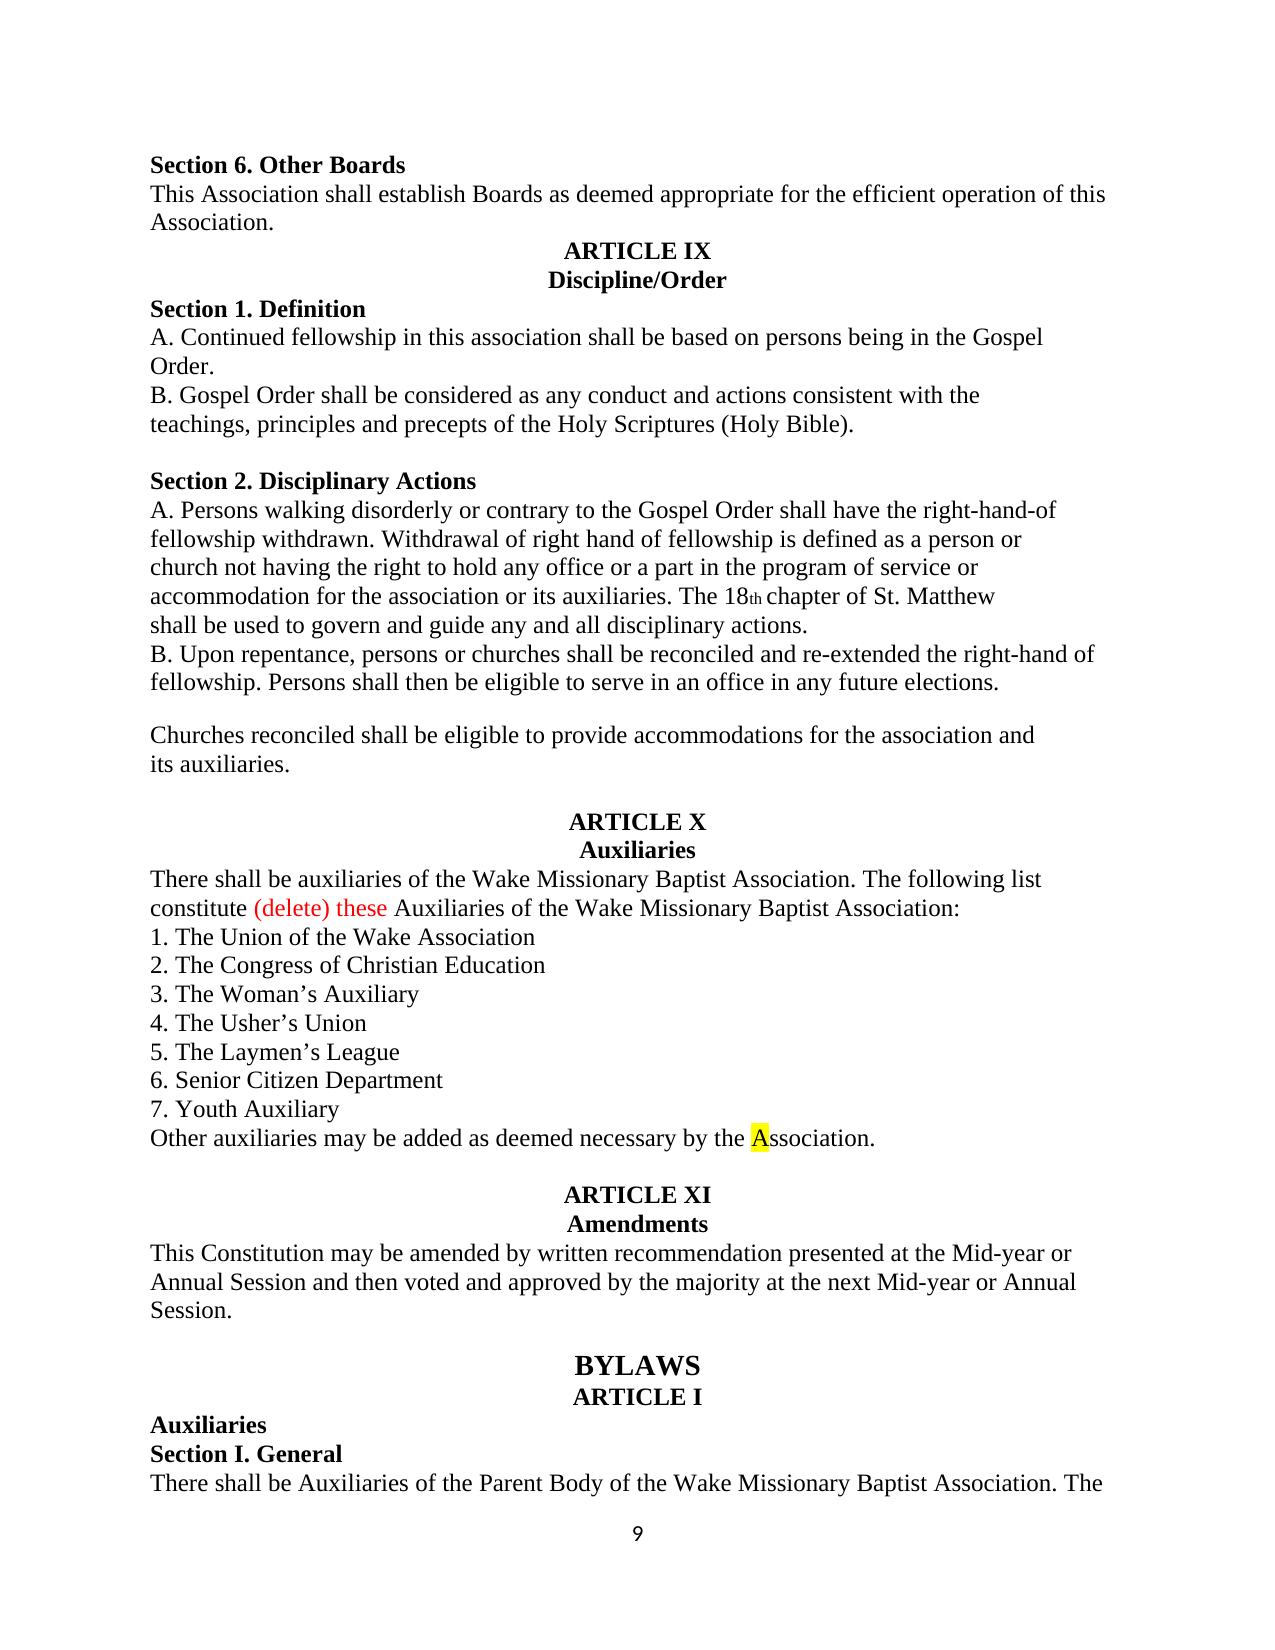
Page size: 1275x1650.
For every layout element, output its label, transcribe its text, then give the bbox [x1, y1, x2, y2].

text Section 1. Definition [150, 294, 1125, 322]
text ARTICLE IX [150, 236, 1125, 265]
text B. Gospel Order shall be considered as any conduct and actions consistent with the [150, 380, 1125, 409]
text ARTICLE X [150, 807, 1125, 835]
text accommodation for the association or its auxiliaries. The 18th chapter of St. Matthew [150, 581, 1125, 610]
text Auxiliaries [150, 1410, 1125, 1439]
text ARTICLE XI [150, 1180, 1125, 1209]
text Section 2. Disciplinary Actions [150, 466, 1125, 495]
text 5. The Laymen’s League [150, 1037, 1125, 1065]
text This Constitution may be amended by written recommendation presented at the Mid-year or [150, 1238, 1125, 1267]
text BYLAWS [150, 1348, 1125, 1382]
text fellowship. Persons shall then be eligible to serve in an office in any future elections. [150, 667, 1125, 696]
text 2. The Congress of Christian Education [150, 950, 1125, 979]
text shall be used to govern and guide any and all disciplinary actions. [150, 610, 1125, 639]
text constitute (delete) these Auxiliaries of the Wake Missionary Baptist Association: [150, 893, 1125, 922]
text 3. The Woman’s Auxiliary [150, 979, 1125, 1008]
text church not having the right to hold any office or a part in the program of service or [150, 552, 1125, 581]
text Churches reconciled shall be eligible to provide accommodations for the association and [150, 720, 1125, 749]
text Other auxiliaries may be added as deemed necessary by the Association. [769, 1123, 1125, 1152]
text teachings, principles and precepts of the Holy Scriptures (Holy Bible). [150, 409, 1125, 437]
text A. Persons walking disorderly or contrary to the Gospel Order shall have the right-hand-of fellowship withdrawn. Withdrawal of right hand of fellowship is defined as a person or [150, 495, 1125, 552]
text Session. [150, 1295, 1125, 1324]
text Amendments [150, 1209, 1125, 1238]
text There shall be Auxiliaries of the Parent Body of the Wake Missionary Baptist Association. The [150, 1468, 1125, 1497]
text Auxiliaries [150, 835, 1125, 864]
text Association. [150, 207, 1125, 236]
text 4. The Usher’s Union [150, 1008, 1125, 1037]
text Annual Session and then voted and approved by the majority at the next Mid-year or Annual [150, 1267, 1125, 1295]
text Discipline/Order [150, 265, 1125, 294]
text B. Upon repentance, persons or churches shall be reconciled and re-extended the right-hand of [150, 639, 1125, 667]
text its auxiliaries. [150, 749, 1125, 778]
text Section I. General [150, 1439, 1125, 1468]
text There shall be auxiliaries of the Wake Missionary Baptist Association. The following list [150, 864, 1125, 893]
text Section 6. Other Boards [150, 150, 1125, 179]
text 6. Senior Citizen Department [150, 1065, 1125, 1094]
text This Association shall establish Boards as deemed appropriate for the efficient operation of this [150, 179, 1125, 207]
text ARTICLE I [150, 1382, 1125, 1410]
text 1. The Union of the Wake Association [150, 922, 1125, 950]
text 7. Youth Auxiliary [150, 1094, 1125, 1123]
text Other auxiliaries may be added as deemed necessary by the Association. [150, 1123, 751, 1152]
text Order. [150, 351, 1125, 380]
text A. Continued fellowship in this association shall be based on persons being in the Gospel [150, 322, 1125, 351]
